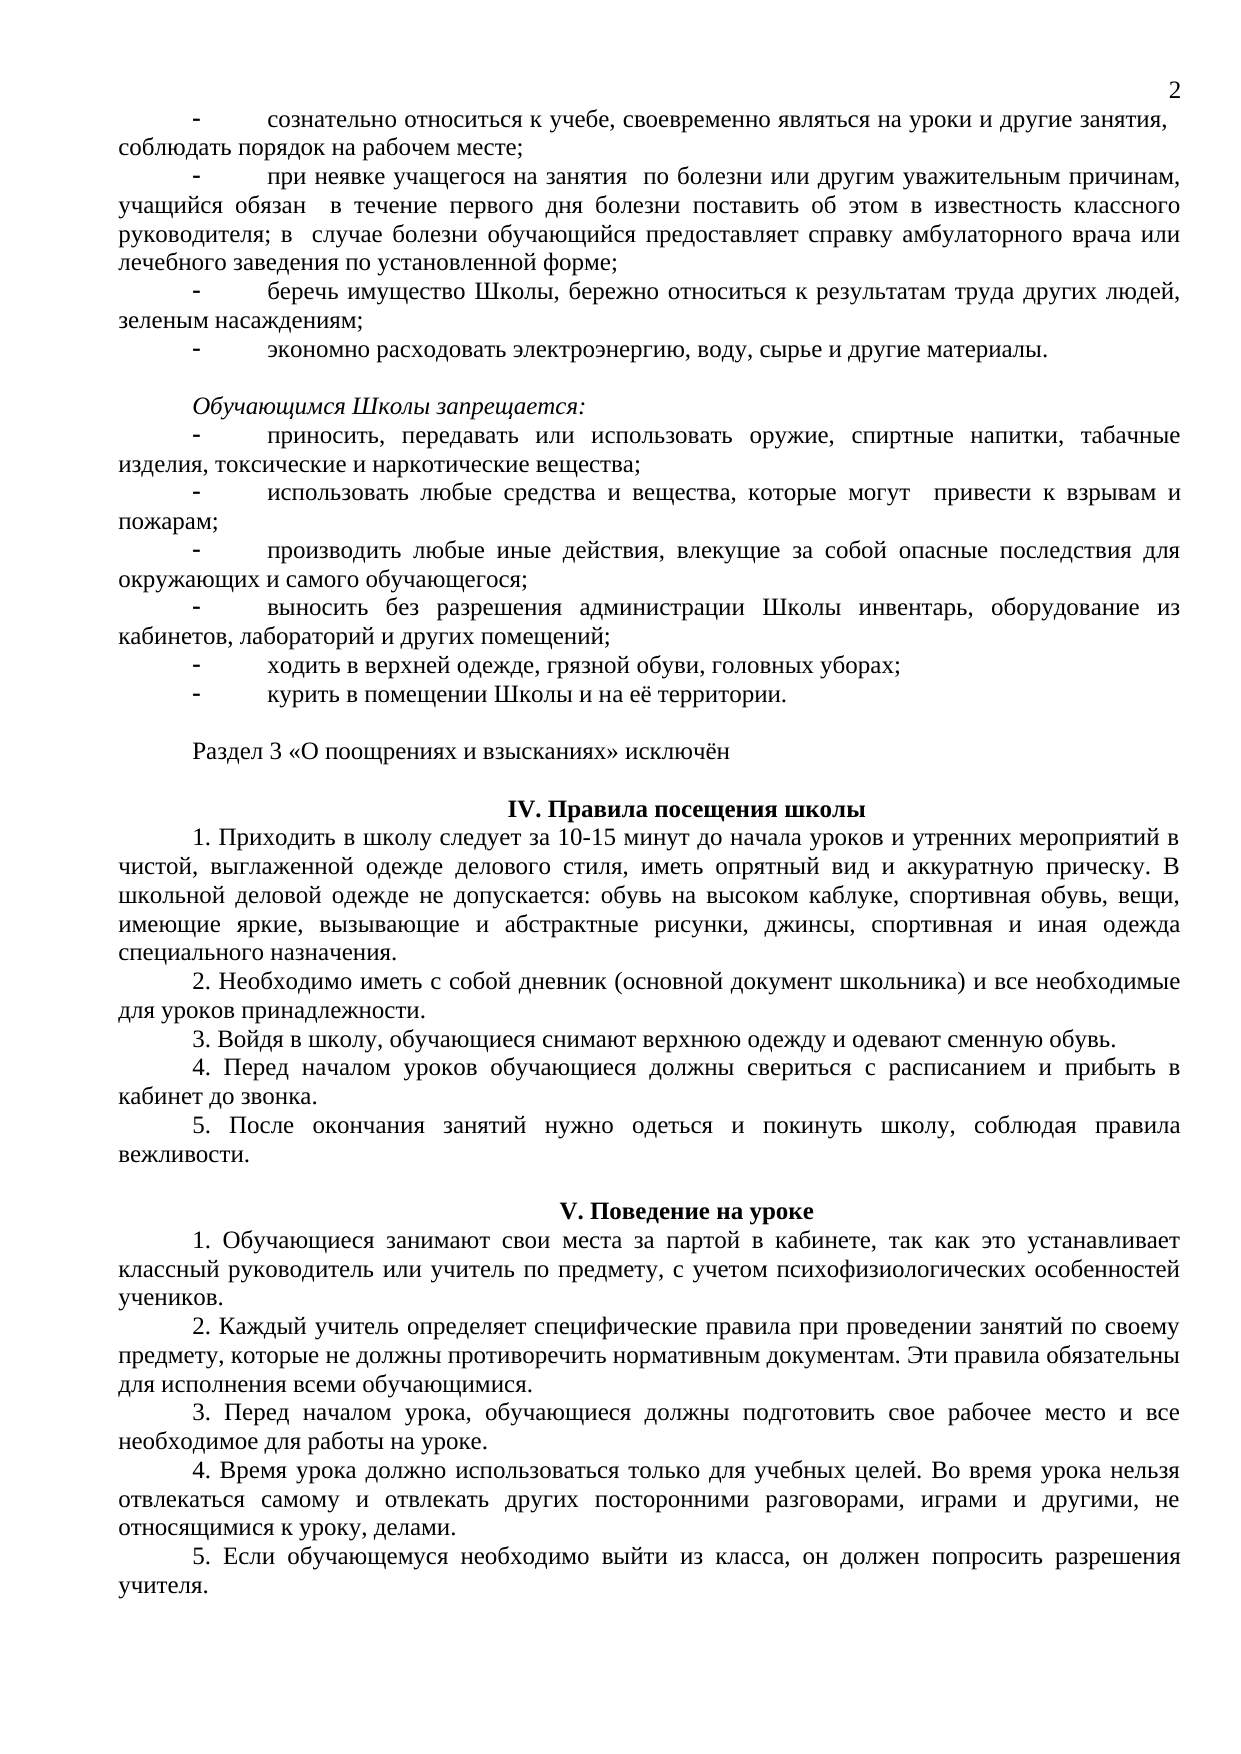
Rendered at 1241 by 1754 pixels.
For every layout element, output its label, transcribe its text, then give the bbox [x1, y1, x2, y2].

text 1. Обучающиеся занимают свои места за партой в кабинете, так как это устанавливает классный руководитель или учитель по предмету, с учетом психофизиологических особенностей учеников. [118, 1225, 1181, 1311]
list выносить без разрешения администрации Школы инвентарь, оборудование из кабинетов, лабораторий и других помещений; [118, 592, 1181, 650]
text V. Поведение на уроке [118, 1196, 1181, 1225]
text 5. После окончания занятий нужно одеться и покинуть школу, соблюдая правила вежливости. [118, 1110, 1181, 1167]
list при неявке учащегося на занятия по болезни или другим уважительным причинам, учащийся обязан в течение первого дня болезни поставить об этом в известность классного руководителя; в случае болезни обучающийся предоставляет справку амбулаторного врача или лечебного заведения по установленной форме; [118, 161, 1181, 276]
text 4. Перед началом уроков обучающиеся должны свериться с расписанием и прибыть в кабинет до звонка. [118, 1052, 1181, 1110]
list использовать любые средства и вещества, которые могут привести к взрывам и пожарам; [118, 477, 1181, 535]
text 2. Необходимо иметь с собой дневник (основной документ школьника) и все необходимые для уроков принадлежности. [118, 966, 1181, 1024]
list ходить в верхней одежде, грязной обуви, головных уборах; [118, 650, 1181, 679]
text 2. Каждый учитель определяет специфические правила при проведении занятий по своему предмету, которые не должны противоречить нормативным документам. Эти правила обязательны для исполнения всеми обучающимися. [118, 1311, 1181, 1397]
text 1. Приходить в школу следует за 10-15 минут до начала уроков и утренних мероприятий в чистой, выглаженной одежде делового стиля, иметь опрятный вид и аккуратную прическу. В школьной деловой одежде не допускается: обувь на высоком каблуке, спортивная обувь, вещи, имеющие яркие, вызывающие и абстрактные рисунки, джинсы, спортивная и иная одежда специального назначения. [118, 822, 1181, 966]
list экономно расходовать электроэнергию, воду, сырье и другие материалы. [118, 334, 1181, 362]
list производить любые иные действия, влекущие за собой опасные последствия для окружающих и самого обучающегося; [118, 535, 1181, 592]
text 3. Перед началом урока, обучающиеся должны подготовить свое рабочее место и все необходимое для работы на уроке. [118, 1397, 1181, 1455]
list приносить, передавать или использовать оружие, спиртные напитки, табачные изделия, токсические и наркотические вещества; [118, 420, 1181, 477]
text 3. Войдя в школу, обучающиеся снимают верхнюю одежду и одевают сменную обувь. [118, 1024, 1181, 1052]
text 5. Если обучающемуся необходимо выйти из класса, он должен попросить разрешения учителя. [118, 1541, 1181, 1599]
list Раздел 3 «О поощрениях и взысканиях» исключён [118, 736, 1181, 765]
text IV. Правила посещения школы [118, 794, 1181, 822]
list беречь имущество Школы, бережно относиться к результатам труда других людей, зеленым насаждениям; [118, 276, 1181, 334]
list сознательно относиться к учебе, своевременно являться на уроки и другие занятия, соблюдать порядок на рабочем месте; [118, 104, 1181, 161]
text Обучающимся Школы запрещается: [118, 391, 1181, 420]
text 4. Время урока должно использоваться только для учебных целей. Во время урока нельзя отвлекаться самому и отвлекать других посторонними разговорами, играми и другими, не относящимися к уроку, делами. [118, 1455, 1181, 1541]
list курить в помещении Школы и на её территории. [118, 679, 1181, 707]
